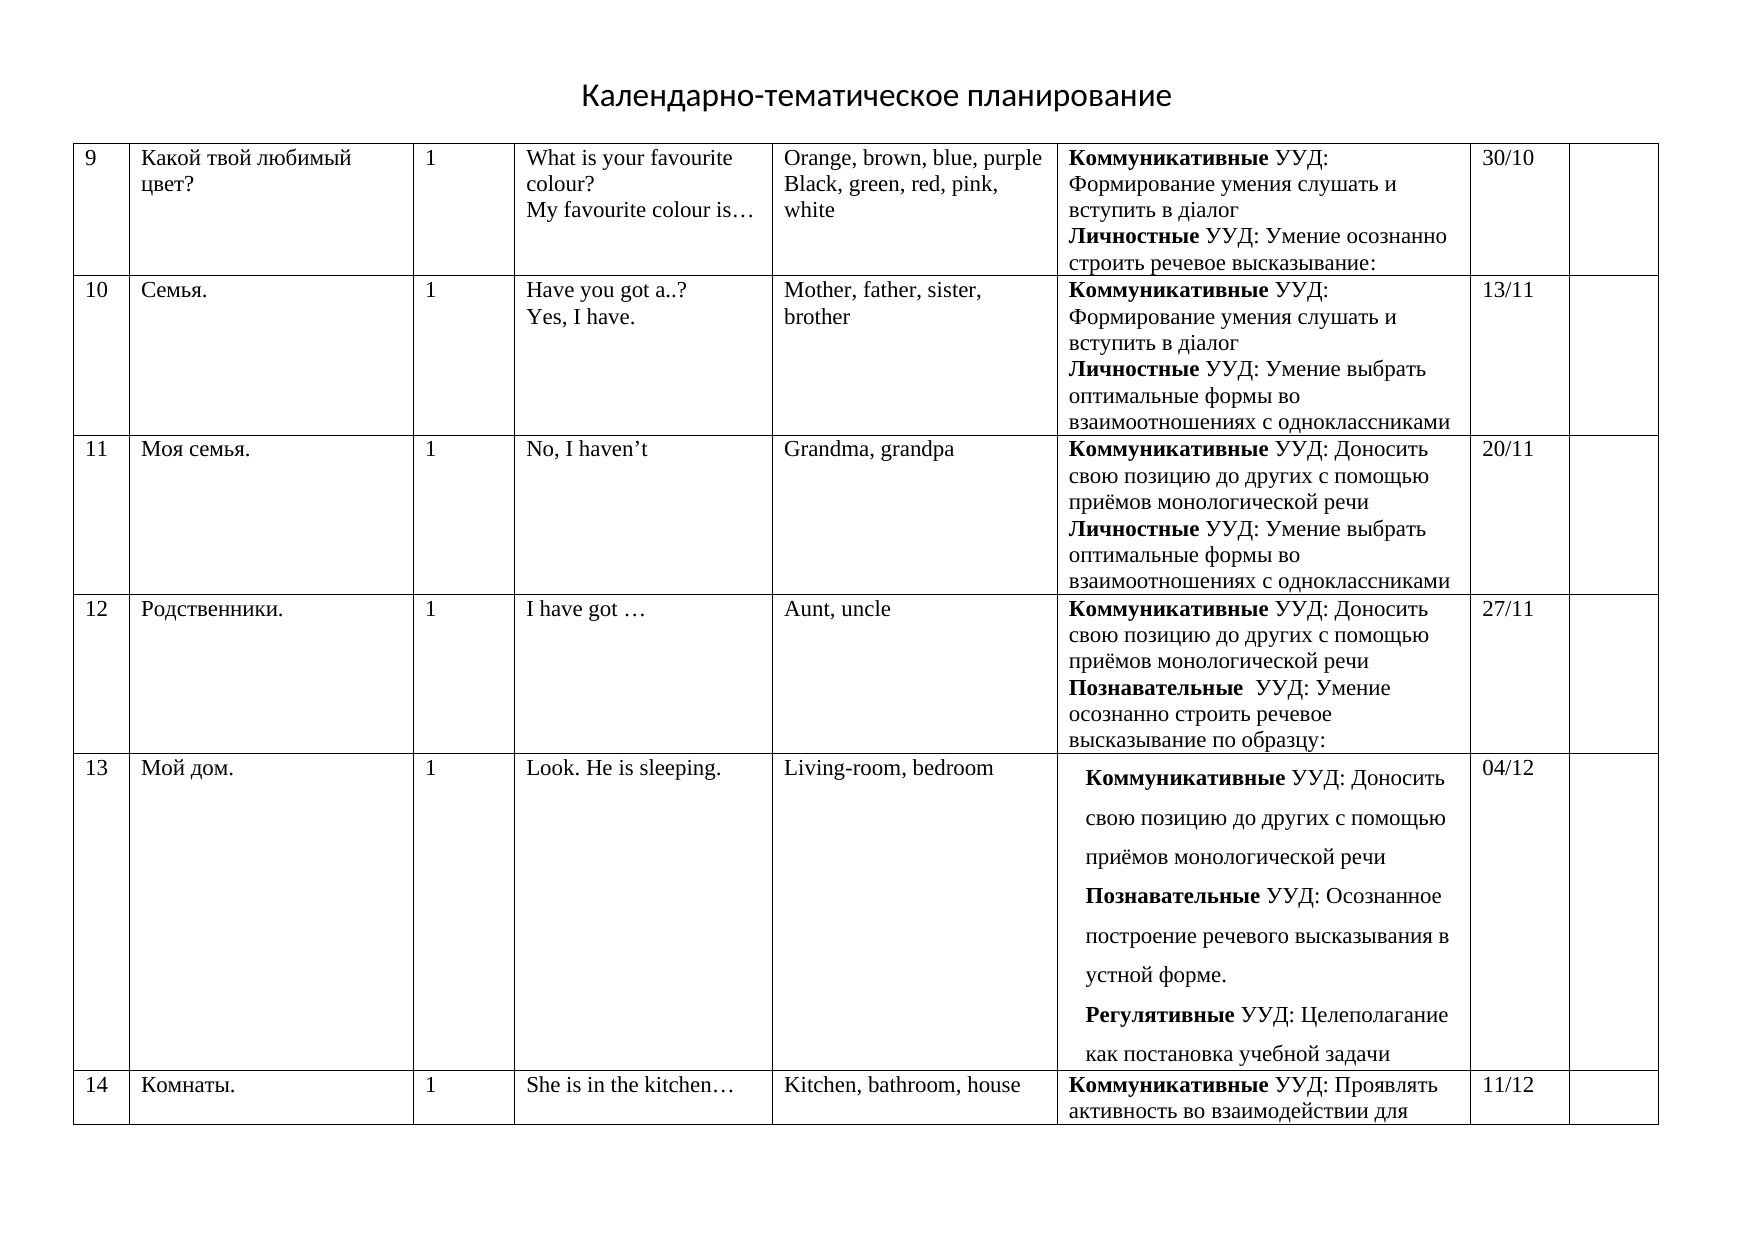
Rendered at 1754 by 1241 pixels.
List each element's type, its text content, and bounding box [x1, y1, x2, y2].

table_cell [773, 1071, 1057, 1123]
table_cell Моя семья. [130, 436, 413, 594]
table_cell [1570, 144, 1658, 275]
table_cell 1 [414, 436, 514, 594]
table_cell Коммуникативные УУД: Доносить свою позицию до других с помощью приёмов монологической речи Познавательные УУД: Умение осознанно строить речевое высказывание по образцу: [1058, 595, 1470, 753]
table_cell [1570, 276, 1658, 434]
table_cell 1 [414, 144, 514, 275]
table_cell Комнаты. [130, 1071, 413, 1123]
table_cell Какой твой любимый цвет? [130, 144, 413, 275]
table_cell 14 [74, 1071, 129, 1123]
table_cell 1 [414, 1071, 514, 1123]
table_cell I have got … [515, 595, 772, 753]
table_cell [1570, 595, 1658, 753]
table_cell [515, 1071, 772, 1123]
table_cell Aunt, uncle [773, 595, 1057, 753]
table_cell No, I haven’t [515, 436, 772, 594]
table_cell 13 [74, 754, 129, 1070]
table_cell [1058, 1071, 1470, 1123]
table_cell 27/11 [1471, 595, 1569, 753]
table_cell Have you got a..? Yes, I have. [515, 276, 772, 434]
table_cell [1570, 436, 1658, 594]
table_cell Коммуникативные УУД: Формирование умения слушать и вступить в діалог Личностные УУД: Умение выбрать оптимальные формы во взаимоотношениях с одноклассниками [1058, 276, 1470, 434]
table_cell 30/10 [1471, 144, 1569, 275]
table_cell 1 [414, 276, 514, 434]
table_cell Семья. [130, 276, 413, 434]
table_cell 9 [74, 144, 129, 275]
table_cell 11/12 [1471, 1071, 1569, 1123]
table_cell Мой дом. [130, 754, 413, 1070]
table_cell 04/12 [1471, 754, 1569, 1070]
table_cell Grandma, grandpa [773, 436, 1057, 594]
table_cell Коммуникативные УУД: Доносить свою позицию до других с помощью приёмов монологической речи Личностные УУД: Умение выбрать оптимальные формы во взаимоотношениях с одноклассниками [1058, 436, 1470, 594]
table_cell Mother, father, sister, brother [773, 276, 1057, 434]
table_cell 20/11 [1471, 436, 1569, 594]
table_cell Look. He is sleeping. [515, 754, 772, 1070]
table_cell 1 [414, 754, 514, 1070]
table_cell 10 [74, 276, 129, 434]
table_cell Родственники. [130, 595, 413, 753]
table_cell 1 [414, 595, 514, 753]
table_cell [1570, 754, 1658, 1070]
table_cell Orange, brown, blue, purple Black, green, red, pink, white [773, 144, 1057, 275]
table_cell 13/11 [1471, 276, 1569, 434]
table_cell What is your favourite colour? My favourite colour is… [515, 144, 772, 275]
table_cell Коммуникативные УУД: Формирование умения слушать и вступить в діалог Личностные УУД: Умение осознанно строить речевое высказывание: [1058, 144, 1470, 275]
table_cell Living-room, bedroom [773, 754, 1057, 1070]
table_cell [1570, 1071, 1658, 1123]
table_cell 12 [74, 595, 129, 753]
table_cell 11 [74, 436, 129, 594]
table_cell Коммуникативные УУД: Доносить свою позицию до других с помощью приёмов монологической речи Познавательные УУД: Осознанное построение речевого высказывания в устной форме. Регулятивные УУД: Целеполагание как постановка учебной задачи [1058, 754, 1470, 1070]
